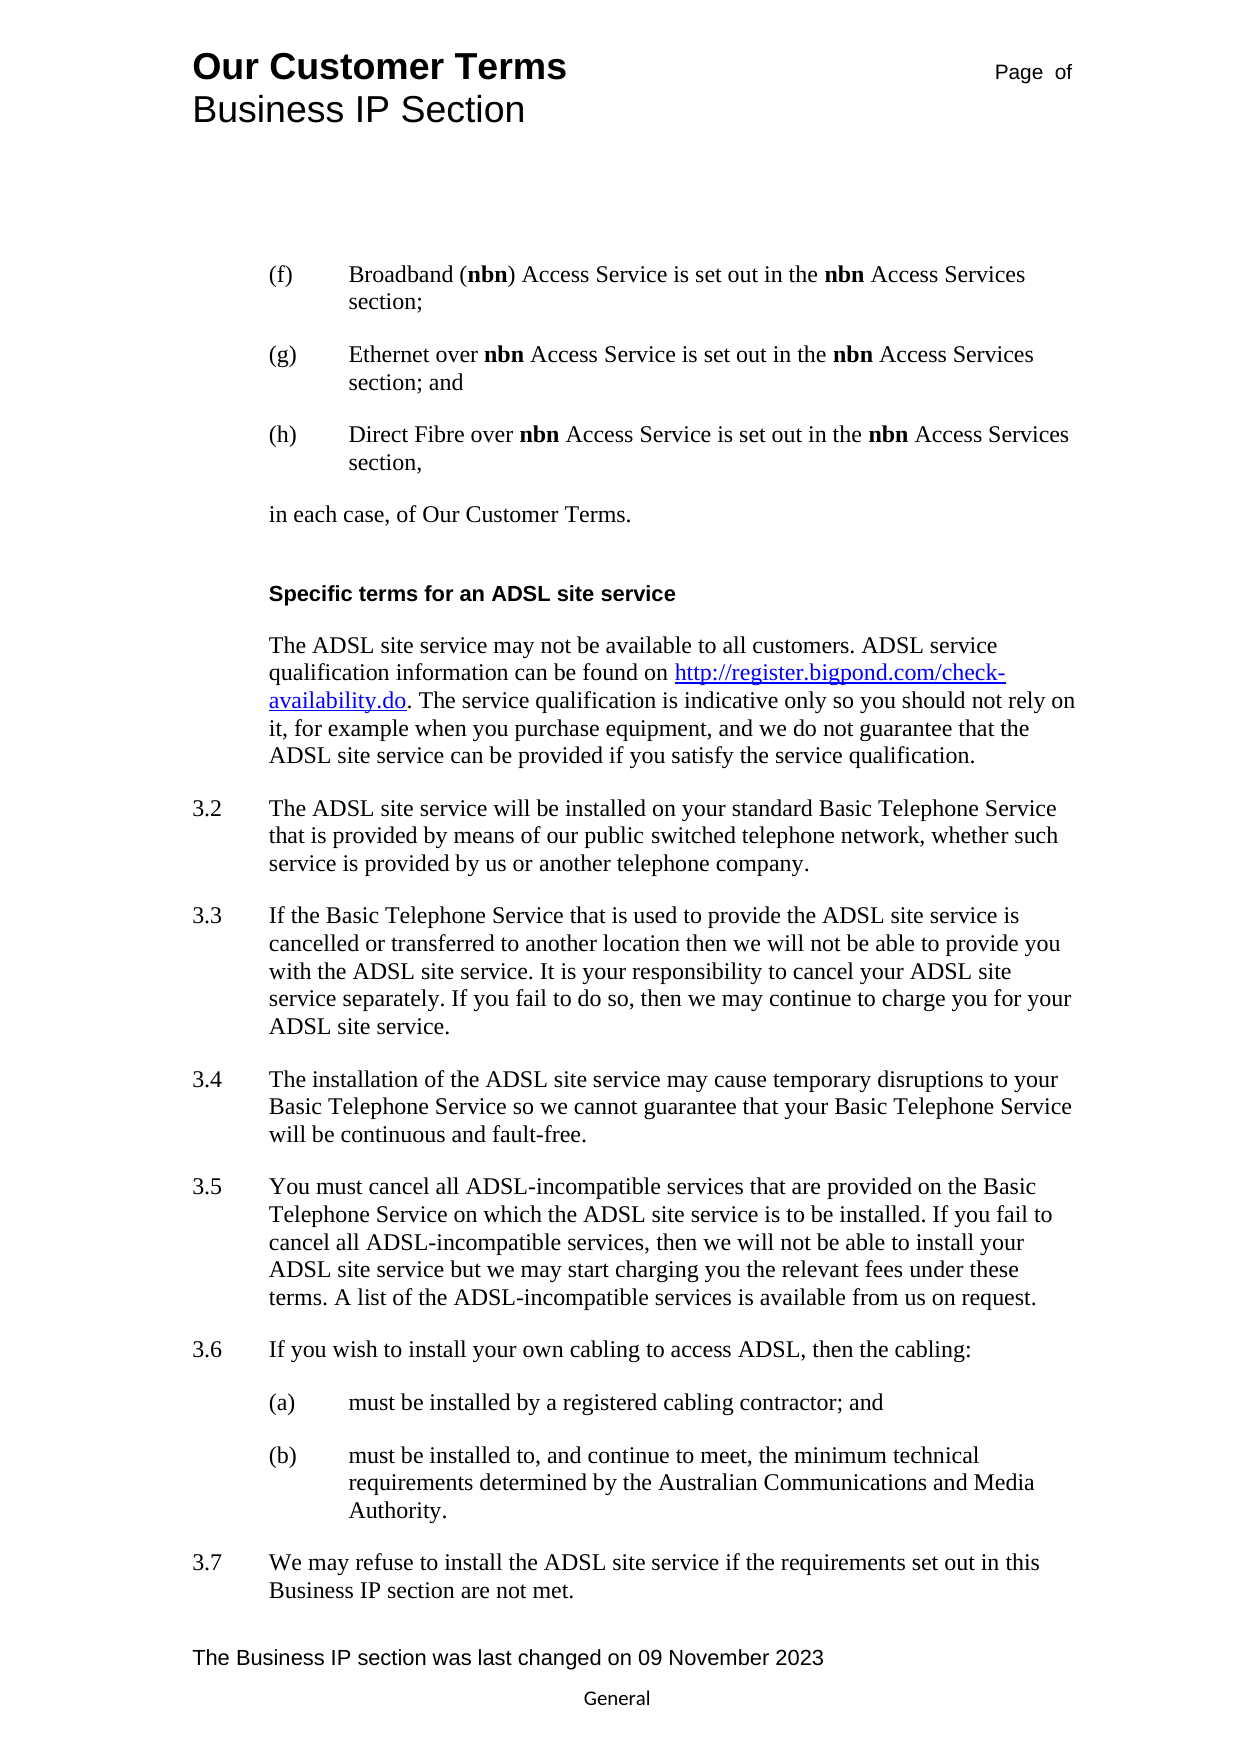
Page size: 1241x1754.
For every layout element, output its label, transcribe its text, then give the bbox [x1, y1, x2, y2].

subtitle The ADSL site service will be installed on your standard Basic Telephone Service that is provided by means of our public switched telephone network, whether such service is provided by us or another telephone company. [192, 794, 1078, 877]
subtitle Ethernet over nbn Access Service is set out in the nbn Access Services section; and [269, 340, 1078, 395]
subtitle If the Basic Telephone Service that is used to provide the ADSL site service is cancelled or transferred to another location then we will not be able to provide you with the ADSL site service. It is your responsibility to cancel your ADSL site service separately. If you fail to do so, then we may continue to charge you for your ADSL site service. [192, 902, 1078, 1039]
subtitle in each case, of Our Customer Terms. [269, 500, 1078, 528]
subtitle We may refuse to install the ADSL site service if the requirements set out in this Business IP section are not met. [192, 1548, 1078, 1604]
subtitle The ADSL site service may not be available to all customers. ADSL service qualification information can be found on http://register.bigpond.com/check-availability.do. The service qualification is indicative only so you should not rely on it, for example when you purchase equipment, and we do not guarantee that the ADSL site service can be provided if you satisfy the service qualification. [269, 631, 1078, 769]
subtitle must be installed by a registered cabling contractor; and [269, 1388, 1078, 1416]
subtitle If you wish to install your own cabling to access ADSL, then the cabling: [192, 1335, 1078, 1363]
subtitle You must cancel all ADSL-incompatible services that are provided on the Basic Telephone Service on which the ADSL site service is to be installed. If you fail to cancel all ADSL-incompatible services, then we will not be able to install your ADSL site service but we may start charging you the relevant fees under these terms. A list of the ADSL-incompatible services is available from us on request. [192, 1172, 1078, 1310]
subtitle Broadband (nbn) Access Service is set out in the nbn Access Services section; [269, 260, 1078, 315]
subtitle must be installed to, and continue to meet, the minimum technical requirements determined by the Australian Communications and Media Authority. [269, 1441, 1078, 1523]
text Specific terms for an ADSL site service [269, 581, 1078, 606]
subtitle The installation of the ADSL site service may cause temporary disruptions to your Basic Telephone Service so we cannot guarantee that your Basic Telephone Service will be continuous and fault-free. [192, 1064, 1078, 1147]
subtitle Direct Fibre over nbn Access Service is set out in the nbn Access Services section, [269, 420, 1078, 475]
